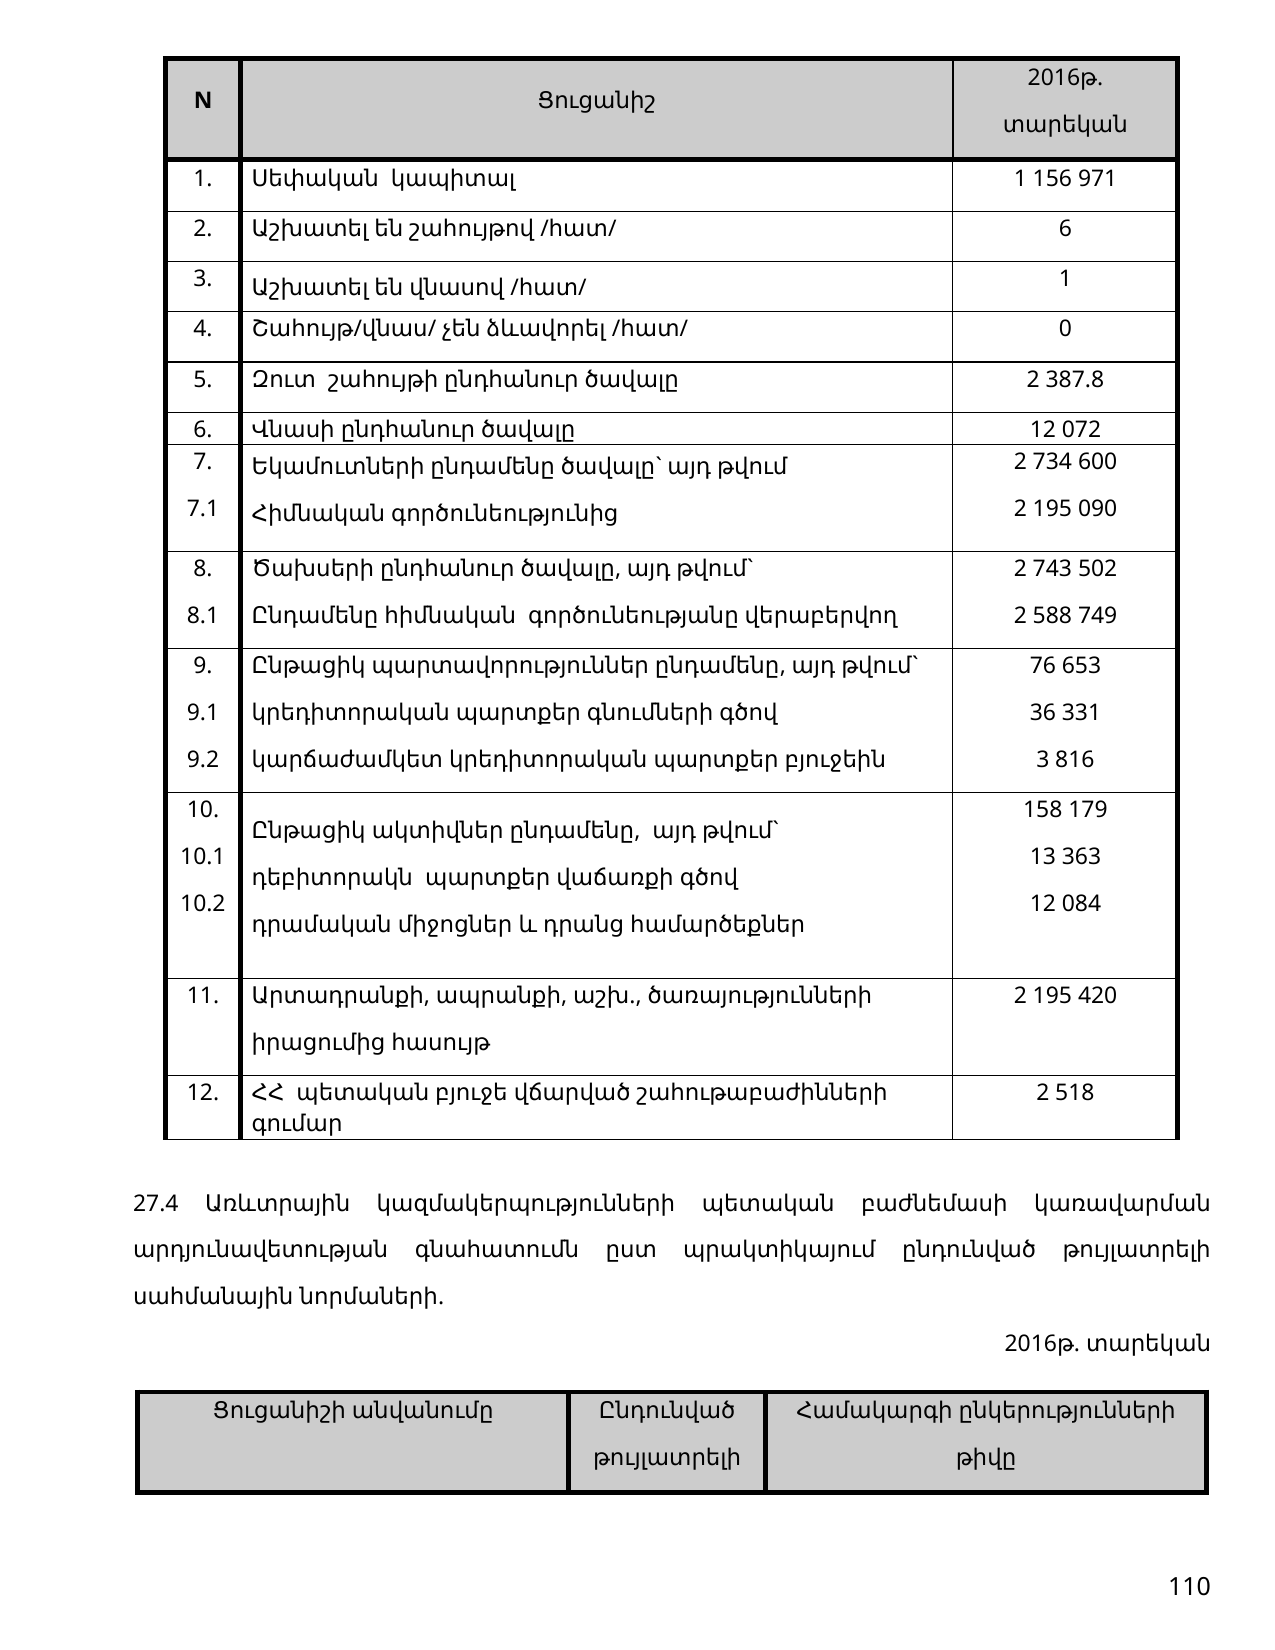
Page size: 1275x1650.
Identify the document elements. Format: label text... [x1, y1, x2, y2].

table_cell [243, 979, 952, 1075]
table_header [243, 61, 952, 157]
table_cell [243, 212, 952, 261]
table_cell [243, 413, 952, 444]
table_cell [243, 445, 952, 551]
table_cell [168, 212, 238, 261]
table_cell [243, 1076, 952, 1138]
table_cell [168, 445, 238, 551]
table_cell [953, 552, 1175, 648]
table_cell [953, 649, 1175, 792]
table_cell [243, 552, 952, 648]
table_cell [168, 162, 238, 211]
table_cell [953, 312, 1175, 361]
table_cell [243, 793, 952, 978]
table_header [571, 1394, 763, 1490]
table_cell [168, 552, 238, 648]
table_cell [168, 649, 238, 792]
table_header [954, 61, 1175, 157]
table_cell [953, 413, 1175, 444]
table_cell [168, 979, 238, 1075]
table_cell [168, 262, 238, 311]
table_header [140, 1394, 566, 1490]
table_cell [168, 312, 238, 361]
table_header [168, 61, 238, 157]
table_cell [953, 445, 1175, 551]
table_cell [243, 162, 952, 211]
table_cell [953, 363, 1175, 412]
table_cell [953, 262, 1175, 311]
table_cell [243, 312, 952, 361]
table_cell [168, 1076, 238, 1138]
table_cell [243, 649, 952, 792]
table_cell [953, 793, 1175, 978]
text 27.4 Առևտրային կազմակերպությունների պետական բաժնեմասի կառավարման արդյունավետության գնահատումն ըստ պրակտիկայում ընդունված թույլատրելի սահմանային նորմաների. [133, 1186, 1211, 1311]
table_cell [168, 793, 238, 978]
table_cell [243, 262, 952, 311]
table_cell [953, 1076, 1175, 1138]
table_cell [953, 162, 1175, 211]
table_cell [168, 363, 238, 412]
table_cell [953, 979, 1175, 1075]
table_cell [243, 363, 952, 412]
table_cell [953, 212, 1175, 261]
text 2016թ. տարեկան [133, 1327, 1211, 1358]
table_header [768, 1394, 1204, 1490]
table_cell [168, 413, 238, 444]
